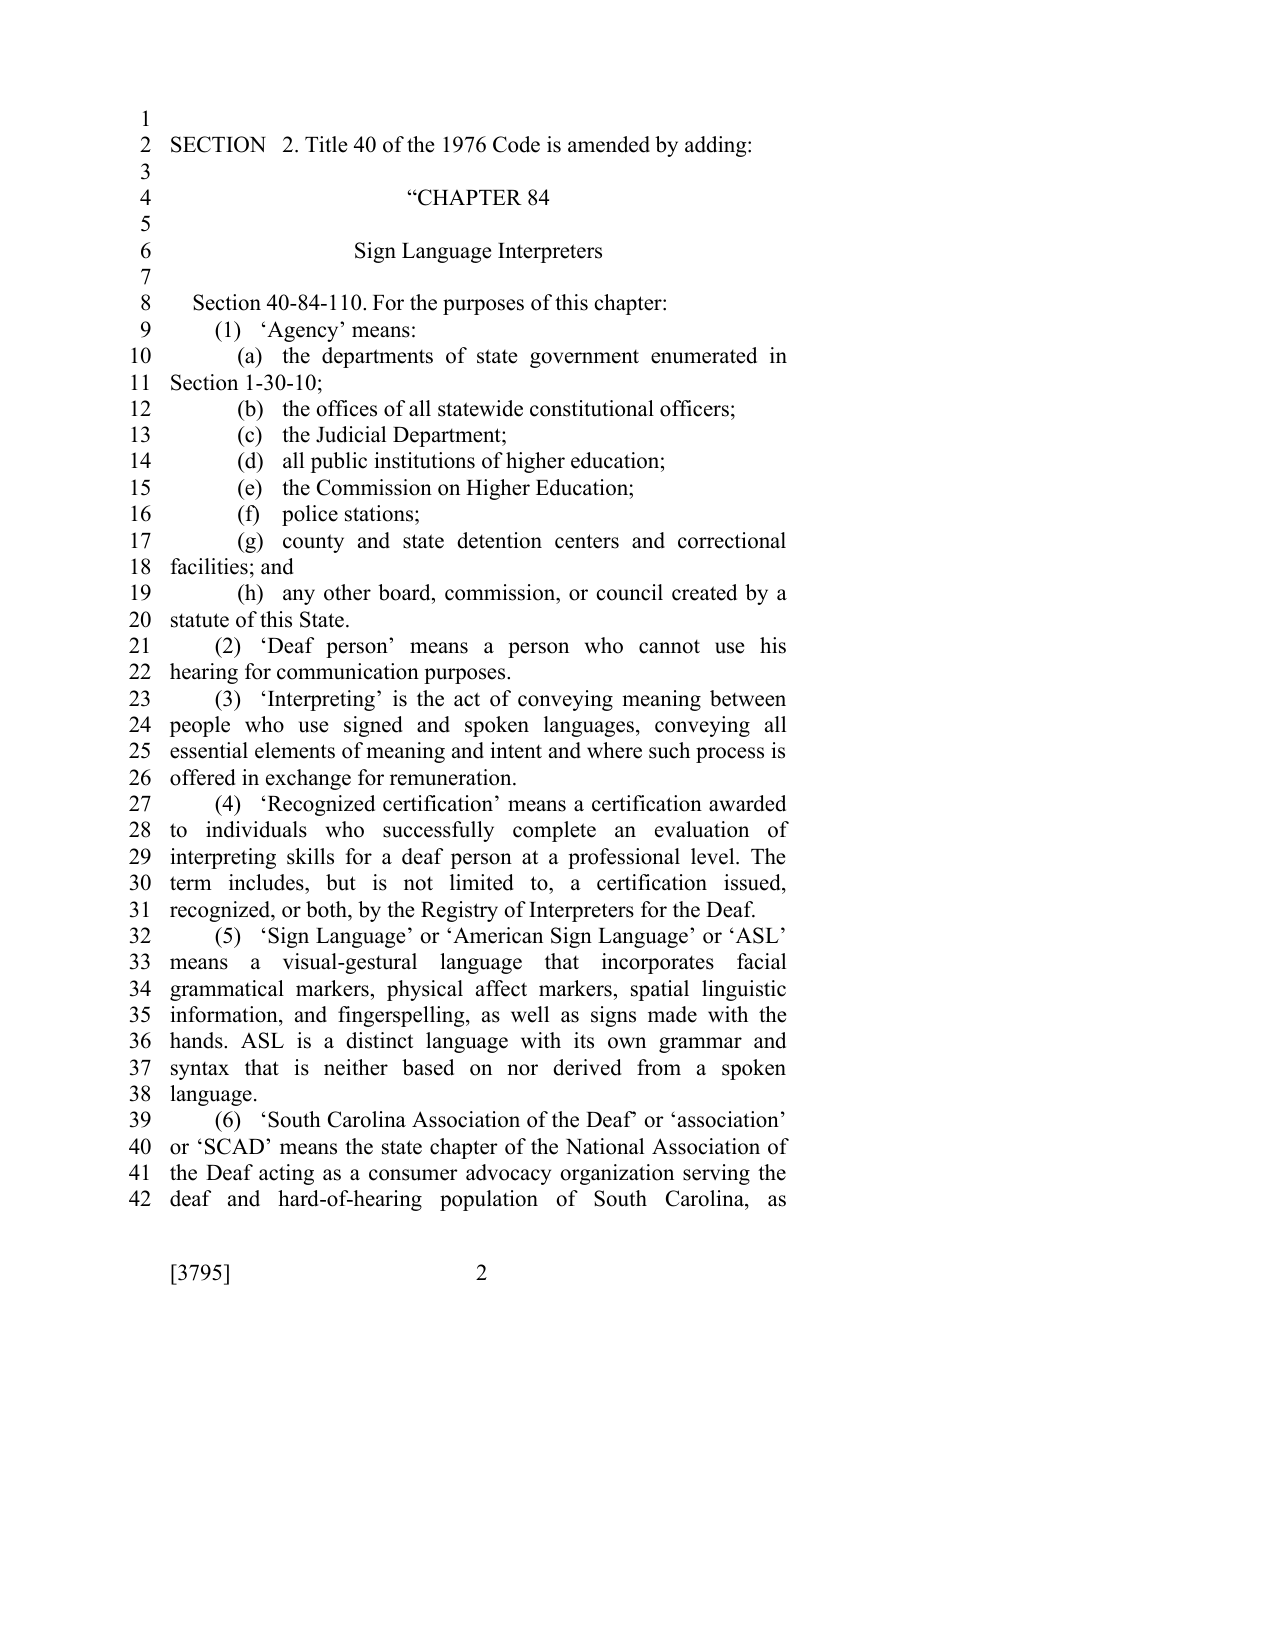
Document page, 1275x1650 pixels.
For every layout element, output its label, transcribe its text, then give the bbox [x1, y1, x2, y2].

text (e) the Commission on Higher Education; [169, 474, 787, 500]
text (a) the departments of state government enumerated in Section 1-30-10; [169, 342, 787, 395]
text Section 40-84-110. For the purposes of this chapter: [169, 289, 787, 316]
text (4) ‘Recognized certification’ means a certification awarded to individuals who successfully complete an evaluation of interpreting skills for a deaf person at a professional level. The term includes, but is not limited to, a certification issued, recognized, or both, by the Registry of Interpreters for the Deaf. [169, 790, 787, 922]
text (3) ‘Interpreting’ is the act of conveying meaning between people who use signed and spoken languages, conveying all essential elements of meaning and intent and where such process is offered in exchange for remuneration. [169, 685, 787, 790]
text (c) the Judicial Department; [169, 421, 787, 448]
text (f) police stations; [169, 500, 787, 527]
text (h) any other board, commission, or council created by a statute of this State. [169, 579, 787, 632]
text (b) the offices of all statewide constitutional officers; [169, 395, 787, 421]
text Sign Language Interpreters [169, 237, 787, 263]
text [169, 1106, 787, 1212]
text (5) ‘Sign Language’ or ‘American Sign Language’ or ‘ASL’ means a visual-gestural language that incorporates facial grammatical markers, physical affect markers, spatial linguistic information, and fingerspelling, as well as signs made with the hands. ASL is a distinct language with its own grammar and syntax that is neither based on nor derived from a spoken language. [169, 922, 787, 1106]
text (g) county and state detention centers and correctional facilities; and [169, 527, 787, 579]
text “CHAPTER 84 [169, 184, 787, 210]
text SECTION 2. Title 40 of the 1976 Code is amended by adding: [169, 131, 787, 158]
text (d) all public institutions of higher education; [169, 448, 787, 474]
text (2) ‘Deaf person’ means a person who cannot use his hearing for communication purposes. [169, 632, 787, 685]
text (1) ‘Agency’ means: [169, 316, 787, 342]
